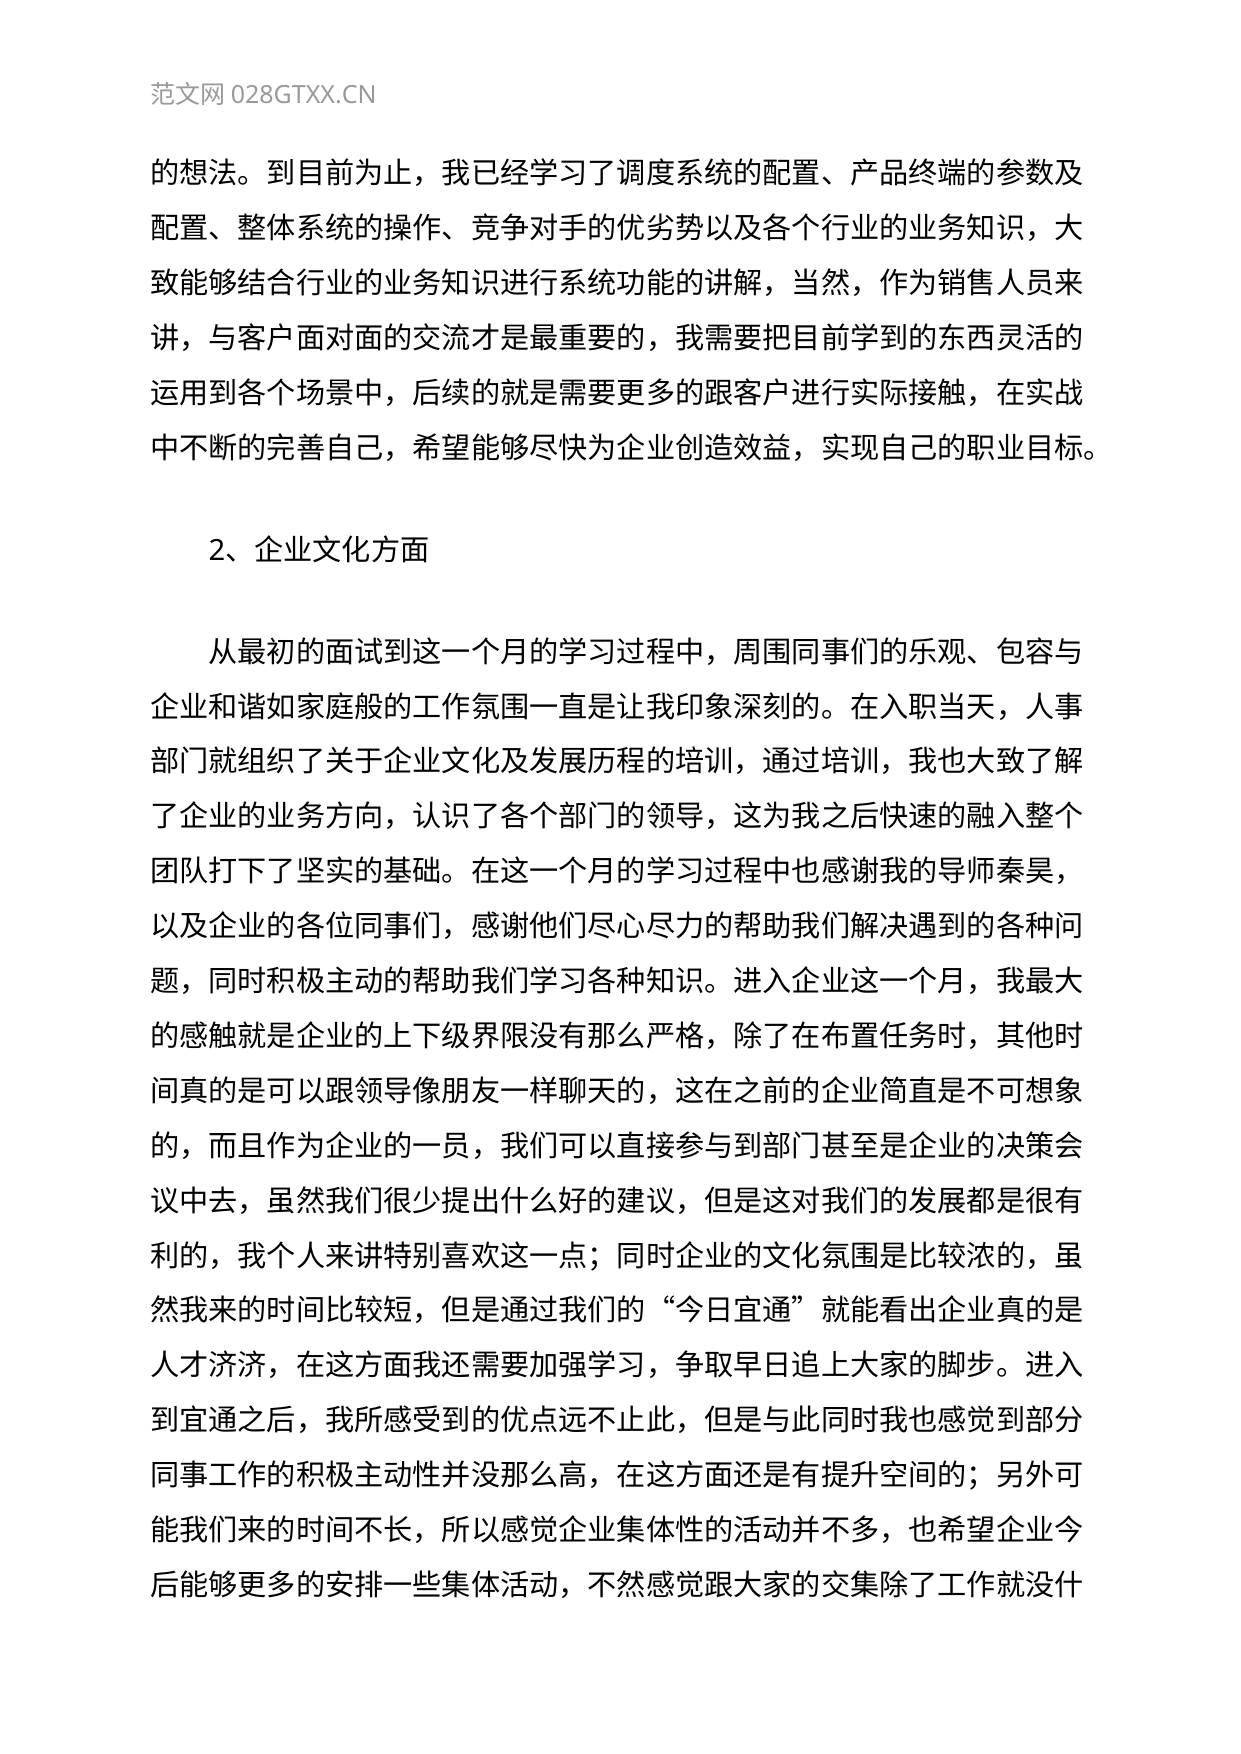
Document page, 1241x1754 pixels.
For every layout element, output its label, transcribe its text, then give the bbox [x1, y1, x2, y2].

text 2、企业文化方面 [150, 526, 1090, 569]
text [150, 150, 1090, 467]
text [150, 628, 1090, 1604]
